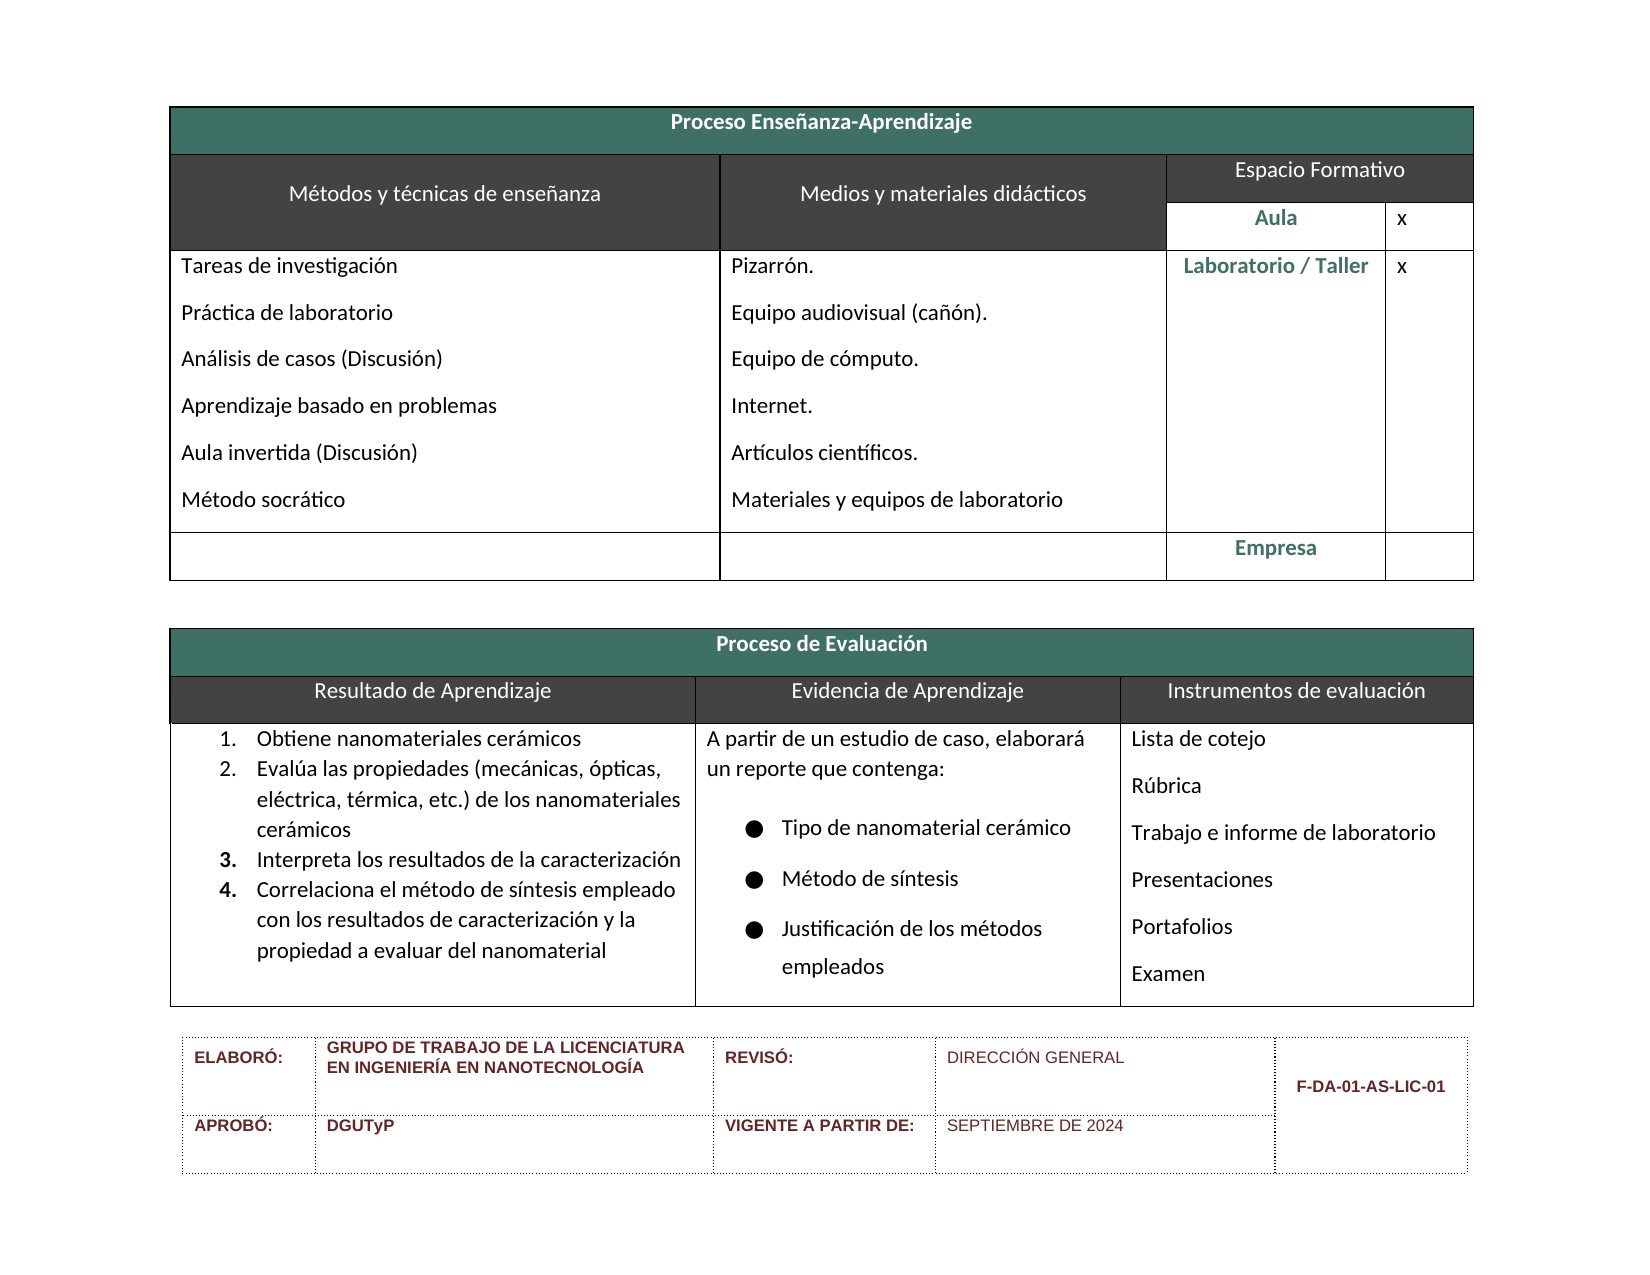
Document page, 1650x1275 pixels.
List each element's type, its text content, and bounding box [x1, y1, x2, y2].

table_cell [171, 724, 695, 1006]
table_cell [1121, 724, 1473, 1006]
table_cell Métodos y técnicas de enseñanza [171, 155, 719, 250]
table_cell [171, 533, 719, 580]
table_cell Pizarrón. Equipo audiovisual (cañón). Equipo de cómputo. Internet. Artículos científicos. Materiales y equipos de laboratorio [721, 251, 1166, 532]
table_cell Laboratorio / Taller [1167, 251, 1385, 532]
table_cell Instrumentos de evaluación [1121, 677, 1473, 723]
table_cell Tareas de investigación Práctica de laboratorio Análisis de casos (Discusión) Aprendizaje basado en problemas Aula invertida (Discusión) Método socrático [171, 251, 719, 532]
table_cell x [1386, 203, 1473, 250]
table_cell Resultado de Aprendizaje [171, 677, 695, 723]
table_cell Medios y materiales didácticos [721, 155, 1166, 250]
table_cell Empresa [1167, 533, 1385, 580]
table_cell Espacio Formativo [1167, 155, 1473, 202]
table_cell x [1386, 251, 1473, 532]
table_cell [1386, 533, 1473, 580]
table_header Proceso de Evaluación [171, 629, 1473, 676]
table_cell [721, 533, 1166, 580]
table_cell Evidencia de Aprendizaje [696, 677, 1120, 723]
table_header Proceso Enseñanza-Aprendizaje [171, 108, 1473, 154]
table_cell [696, 724, 1120, 1006]
table_cell Aula [1167, 203, 1385, 250]
